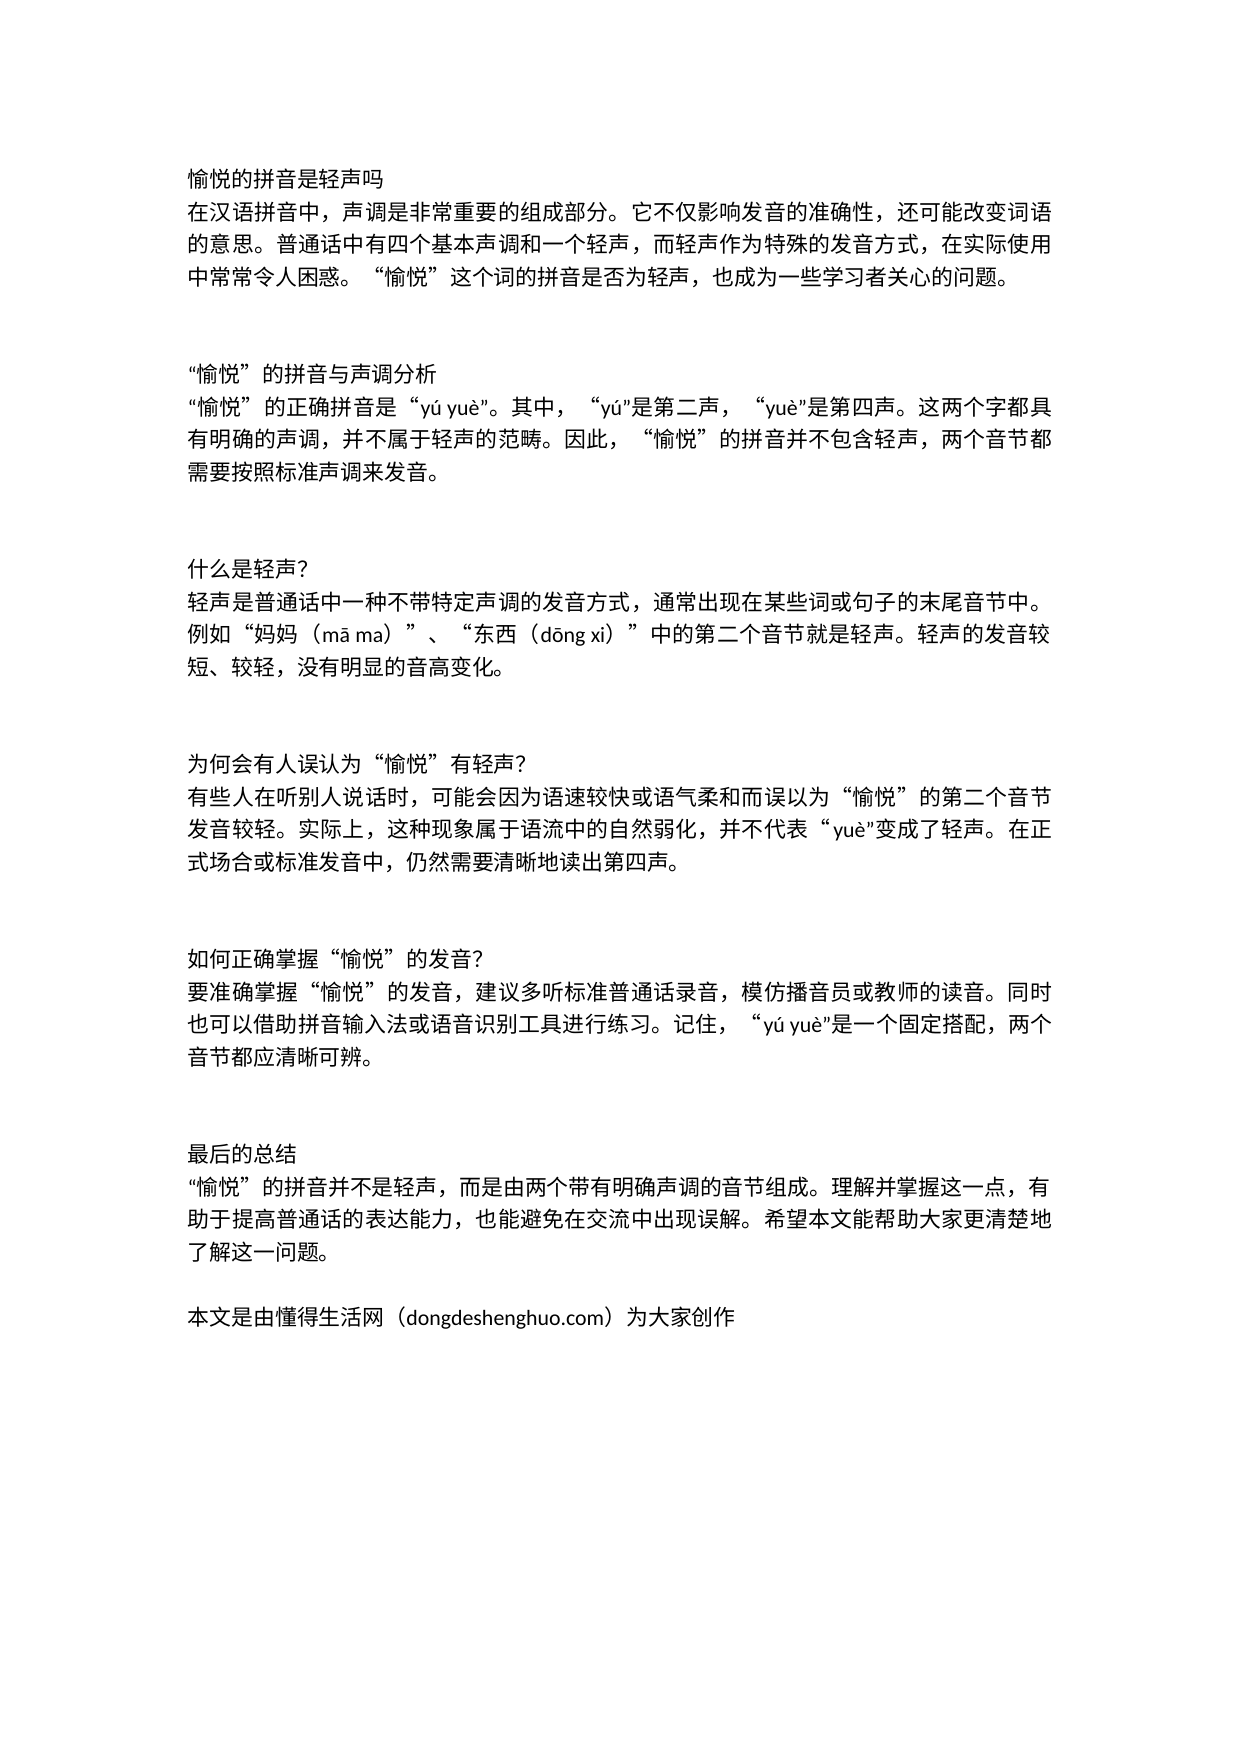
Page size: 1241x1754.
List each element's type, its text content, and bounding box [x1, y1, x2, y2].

text 本文是由懂得生活网（dongdeshenghuo.com）为大家创作 [187, 1299, 1053, 1332]
text 轻声是普通话中一种不带特定声调的发音方式，通常出现在某些词或句子的末尾音节中。例如“妈妈（mā ma）”、“东西（dōng xi）”中的第二个音节就是轻声。轻声的发音较短、较轻，没有明显的音高变化。 [187, 584, 1053, 682]
text 在汉语拼音中，声调是非常重要的组成部分。它不仅影响发音的准确性，还可能改变词语的意思。普通话中有四个基本声调和一个轻声，而轻声作为特殊的发音方式，在实际使用中常常令人困惑。“愉悦”这个词的拼音是否为轻声，也成为一些学习者关心的问题。 [187, 194, 1053, 292]
text 愉悦的拼音是轻声吗 [187, 162, 1053, 194]
text “愉悦”的拼音并不是轻声，而是由两个带有明确声调的音节组成。理解并掌握这一点，有助于提高普通话的表达能力，也能避免在交流中出现误解。希望本文能帮助大家更清楚地了解这一问题。 [187, 1169, 1053, 1267]
text “愉悦”的正确拼音是“yú yuè”。其中，“yú”是第二声，“yuè”是第四声。这两个字都具有明确的声调，并不属于轻声的范畴。因此，“愉悦”的拼音并不包含轻声，两个音节都需要按照标准声调来发音。 [187, 389, 1053, 487]
text “愉悦”的拼音与声调分析 [187, 357, 1053, 389]
text 为何会有人误认为“愉悦”有轻声？ [187, 747, 1053, 779]
text 最后的总结 [187, 1137, 1053, 1169]
text 如何正确掌握“愉悦”的发音？ [187, 942, 1053, 974]
text 什么是轻声？ [187, 552, 1053, 584]
text 有些人在听别人说话时，可能会因为语速较快或语气柔和而误以为“愉悦”的第二个音节发音较轻。实际上，这种现象属于语流中的自然弱化，并不代表“yuè”变成了轻声。在正式场合或标准发音中，仍然需要清晰地读出第四声。 [187, 779, 1053, 877]
text 要准确掌握“愉悦”的发音，建议多听标准普通话录音，模仿播音员或教师的读音。同时，也可以借助拼音输入法或语音识别工具进行练习。记住，“yú yuè”是一个固定搭配，两个音节都应清晰可辨。 [187, 974, 1053, 1072]
